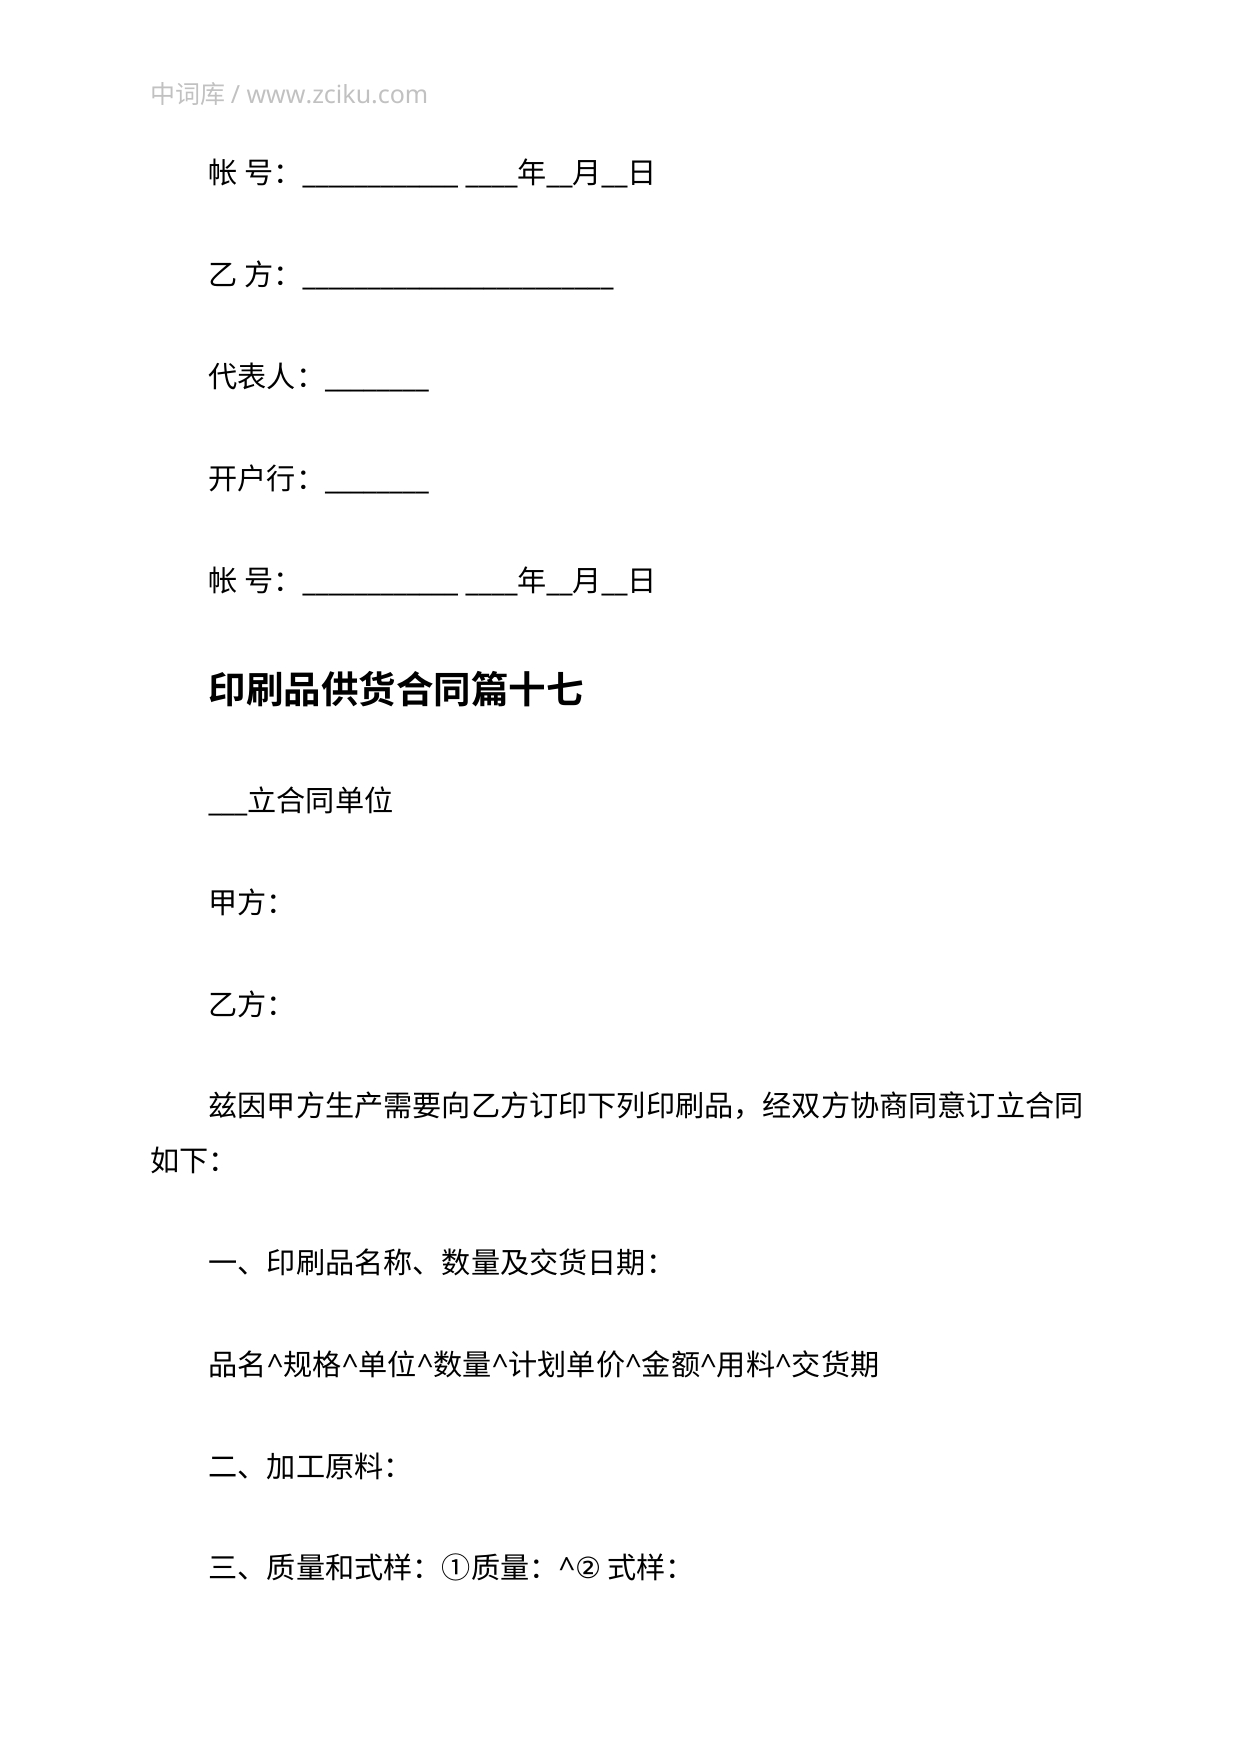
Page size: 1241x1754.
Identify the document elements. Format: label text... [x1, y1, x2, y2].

text 一、印刷品名称、数量及交货日期： [150, 1239, 1090, 1282]
text 三、质量和式样：①质量：^②式样： [150, 1545, 1090, 1587]
text 帐 号：____________ ____年__月__日 [150, 150, 1090, 192]
text 乙方： [150, 981, 1090, 1023]
text 兹因甲方生产需要向乙方订印下列印刷品，经双方协商同意订立合同如下： [150, 1083, 1090, 1180]
text 乙 方：________________________ [150, 252, 1090, 294]
text 甲方： [150, 879, 1090, 922]
text 开户行：________ [150, 456, 1090, 498]
text 二、加工原料： [150, 1443, 1090, 1486]
text 品名^规格^单位^数量^计划单价^金额^用料^交货期 [150, 1341, 1090, 1384]
text 帐 号：____________ ____年__月__日 [150, 558, 1090, 600]
text 代表人：________ [150, 354, 1090, 396]
text 印刷品供货合同篇十七 [150, 660, 1090, 714]
text ___立合同单位 [150, 777, 1090, 820]
